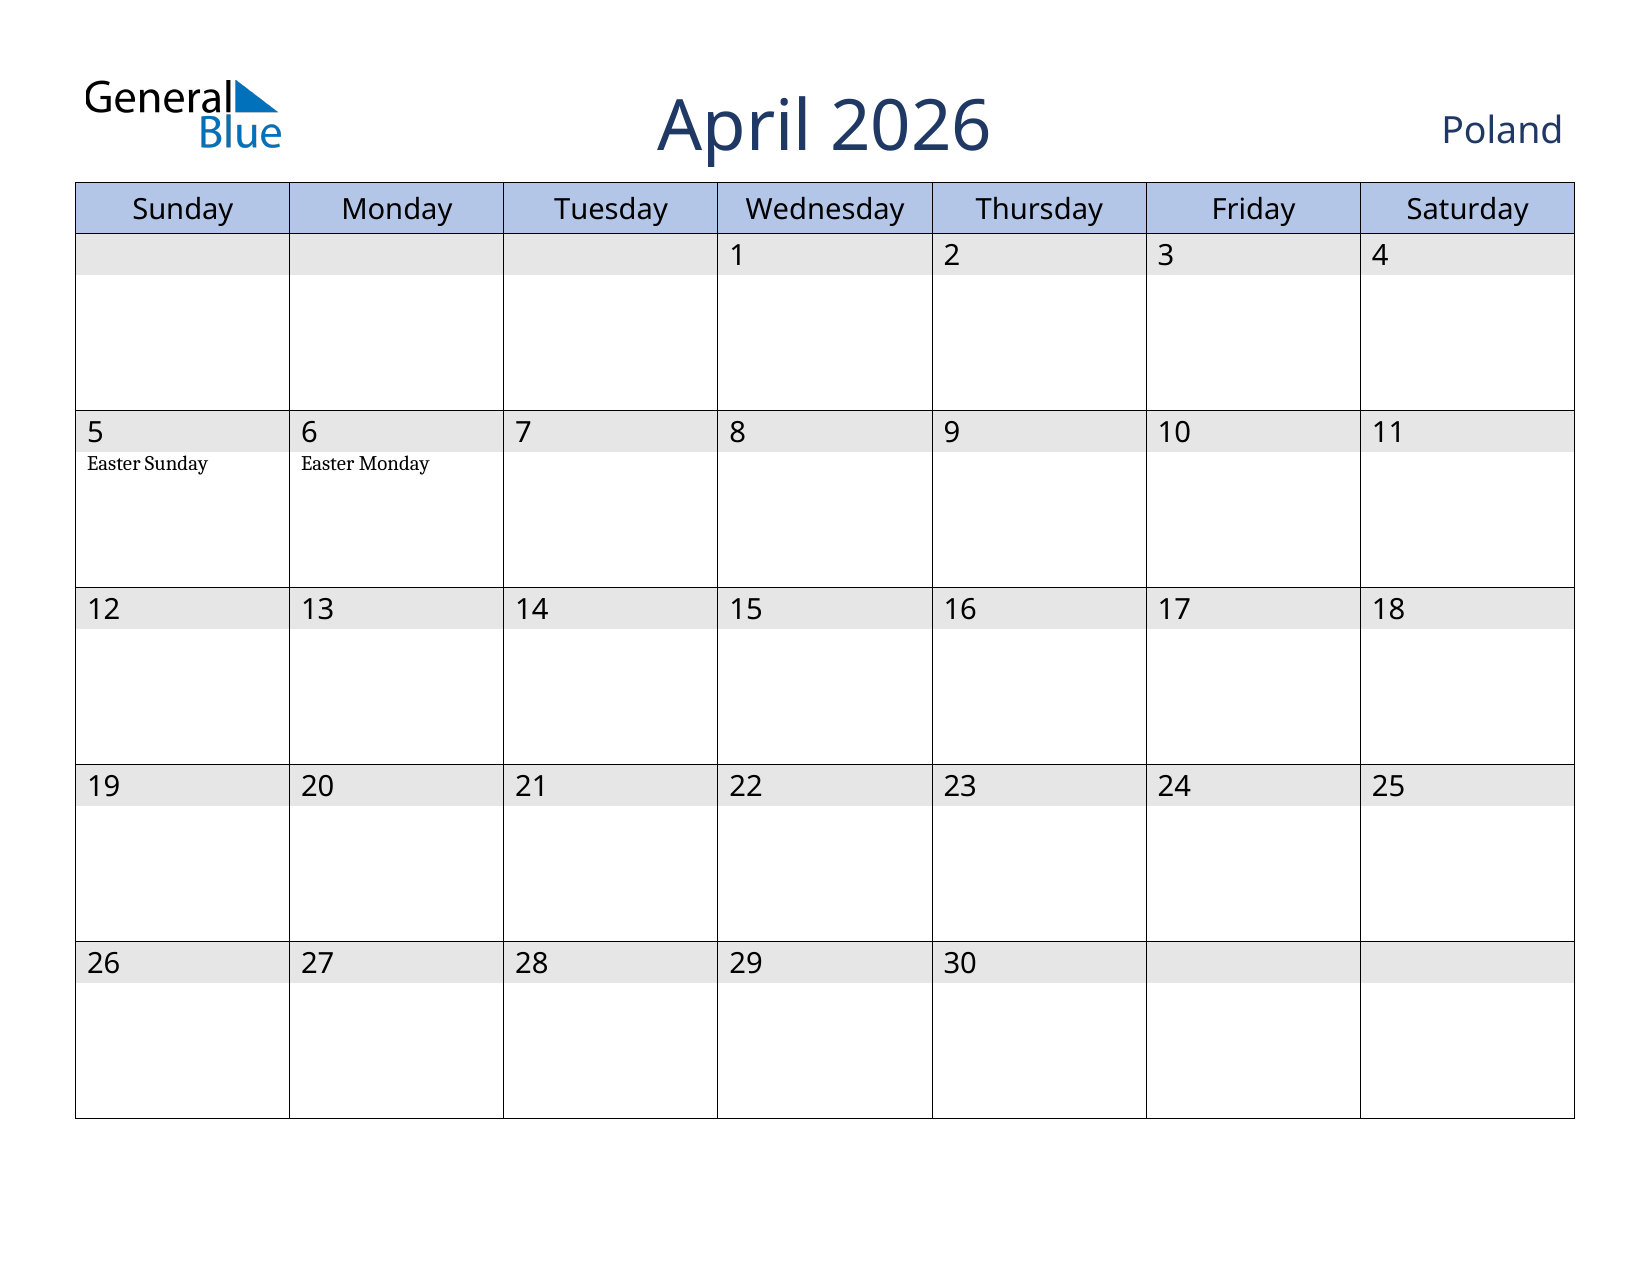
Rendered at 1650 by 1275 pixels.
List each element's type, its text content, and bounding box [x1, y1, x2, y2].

table_cell [504, 806, 717, 941]
table_cell [1147, 629, 1360, 764]
table_cell [504, 983, 717, 1118]
table_cell [290, 234, 503, 275]
table_cell 29 [718, 942, 932, 983]
table_cell 4 [1361, 234, 1574, 275]
table_cell [718, 275, 932, 410]
table_cell [504, 275, 717, 410]
table_cell 9 [933, 411, 1146, 452]
table_cell [290, 983, 503, 1118]
table_cell [1361, 983, 1574, 1118]
table_cell 26 [76, 942, 289, 983]
table_cell [76, 629, 289, 764]
table_cell 10 [1147, 411, 1360, 452]
picture [86, 80, 281, 148]
table_cell [933, 275, 1146, 410]
table_cell 11 [1361, 411, 1574, 452]
table_cell 25 [1361, 765, 1574, 806]
table_cell Easter Sunday [76, 452, 289, 587]
table_cell [718, 452, 932, 587]
table_cell [933, 983, 1146, 1118]
table_cell Tuesday [504, 183, 717, 233]
table_cell Friday [1147, 183, 1360, 233]
table_header [76, 75, 503, 182]
table_header Poland [1146, 75, 1574, 182]
table_cell [504, 452, 717, 587]
table_cell 2 [933, 234, 1146, 275]
table_cell Monday [290, 183, 503, 233]
table_cell [1361, 629, 1574, 764]
table_cell [1147, 983, 1360, 1118]
table_cell 23 [933, 765, 1146, 806]
table_cell [933, 629, 1146, 764]
table_cell 18 [1361, 588, 1574, 629]
table_cell 3 [1147, 234, 1360, 275]
table_cell [1361, 806, 1574, 941]
table_cell 24 [1147, 765, 1360, 806]
table_cell 1 [718, 234, 932, 275]
table_cell 21 [504, 765, 717, 806]
table_cell 27 [290, 942, 503, 983]
table_cell 16 [933, 588, 1146, 629]
table_cell [1361, 275, 1574, 410]
table_cell [1147, 275, 1360, 410]
table_cell Thursday [933, 183, 1146, 233]
table_cell [1147, 942, 1360, 983]
table_cell [1147, 806, 1360, 941]
table_cell [76, 983, 289, 1118]
table_cell 8 [718, 411, 932, 452]
table_cell [1361, 942, 1574, 983]
table_cell 6 [290, 411, 503, 452]
table_cell [718, 629, 932, 764]
table_cell [1361, 452, 1574, 587]
table_cell Sunday [76, 183, 289, 233]
table_cell 14 [504, 588, 717, 629]
table_cell 28 [504, 942, 717, 983]
table_cell [718, 806, 932, 941]
table_cell [76, 806, 289, 941]
table_cell 13 [290, 588, 503, 629]
table_cell 19 [76, 765, 289, 806]
table_cell [290, 629, 503, 764]
table_cell 22 [718, 765, 932, 806]
table_cell 12 [76, 588, 289, 629]
table_cell 17 [1147, 588, 1360, 629]
table_cell [290, 275, 503, 410]
table_cell [504, 629, 717, 764]
table_cell [76, 234, 289, 275]
table_cell 15 [718, 588, 932, 629]
table_cell Saturday [1361, 183, 1574, 233]
table_cell 20 [290, 765, 503, 806]
table_cell [290, 806, 503, 941]
table_cell Easter Monday [290, 452, 503, 587]
table_cell [76, 275, 289, 410]
table_cell 30 [933, 942, 1146, 983]
table_cell [933, 452, 1146, 587]
table_cell [718, 983, 932, 1118]
table_cell [1147, 452, 1360, 587]
table_cell [933, 806, 1146, 941]
table_header April 2026 [504, 75, 1146, 182]
table_cell Wednesday [718, 183, 932, 233]
table_cell 5 [76, 411, 289, 452]
table_cell [504, 234, 717, 275]
table_cell 7 [504, 411, 717, 452]
